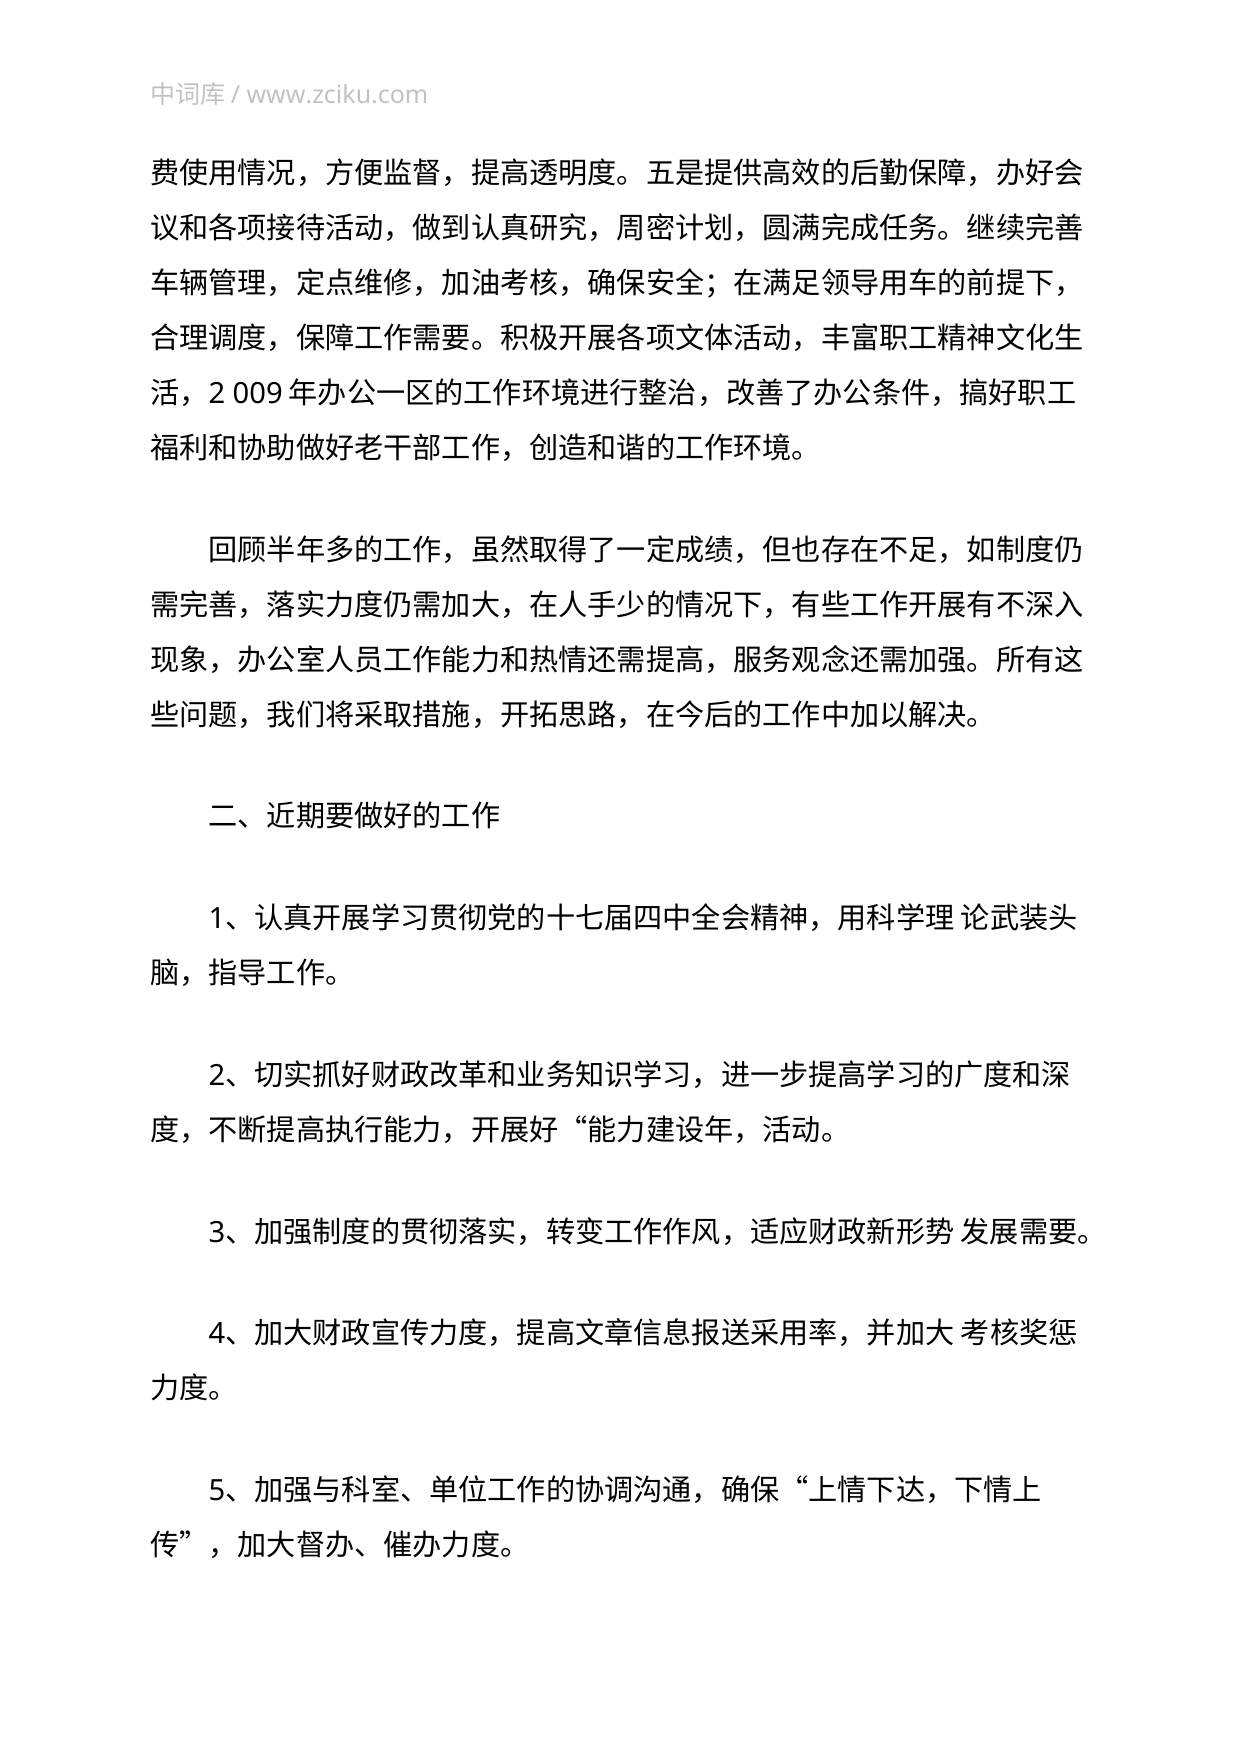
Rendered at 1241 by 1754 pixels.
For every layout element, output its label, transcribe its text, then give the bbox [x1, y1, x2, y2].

text 5、加强与科室、单位工作的协调沟通，确保“上情下达，下情上传”，加大督办、催办力度。 [150, 1467, 1090, 1564]
text 二、近期要做好的工作 [150, 793, 1090, 835]
text 回顾半年多的工作，虽然取得了一定成绩，但也存在不足，如制度仍需完善，落实力度仍需加大，在人手少的情况下，有些工作开展有不深入现象，办公室人员工作能力和热情还需提高，服务观念还需加强。所有这些问题，我们将采取措施，开拓思路，在今后的工作中加以解决。 [150, 526, 1090, 733]
text 2、切实抓好财政改革和业务知识学习，进一步提高学习的广度和深度，不断提高执行能力，开展好“能力建设年，活动。 [150, 1051, 1090, 1149]
text 1、认真开展学习贯彻党的十七届四中全会精神，用科学理 论武装头脑，指导工作。 [150, 894, 1090, 992]
text 3、加强制度的贯彻落实，转变工作作风，适应财政新形势 发展需要。 [150, 1208, 1090, 1251]
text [150, 150, 1090, 467]
text 4、加大财政宣传力度，提高文章信息报送采用率，并加大 考核奖惩力度。 [150, 1310, 1090, 1407]
